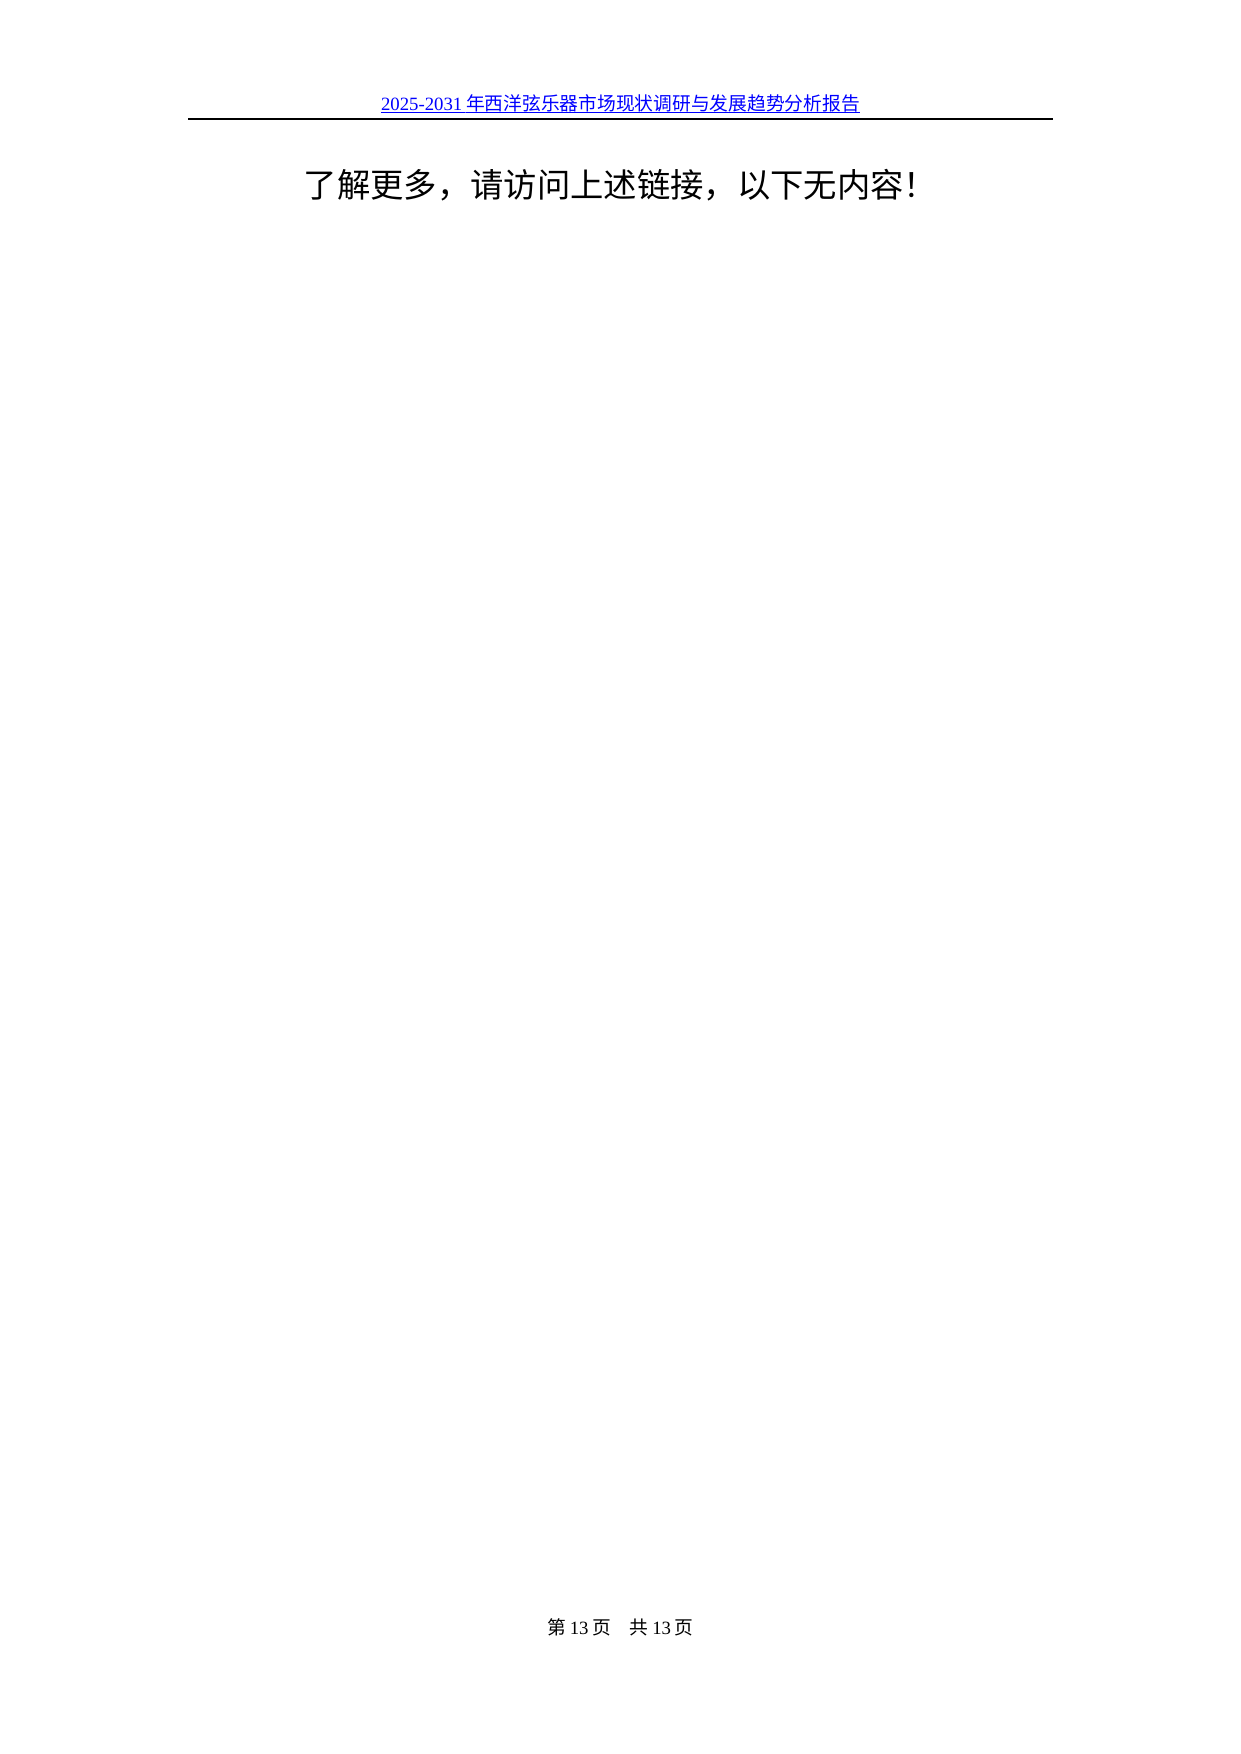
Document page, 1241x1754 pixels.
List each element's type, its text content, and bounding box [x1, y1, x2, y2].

title 了解更多，请访问上述链接，以下无内容！ [187, 150, 1053, 215]
